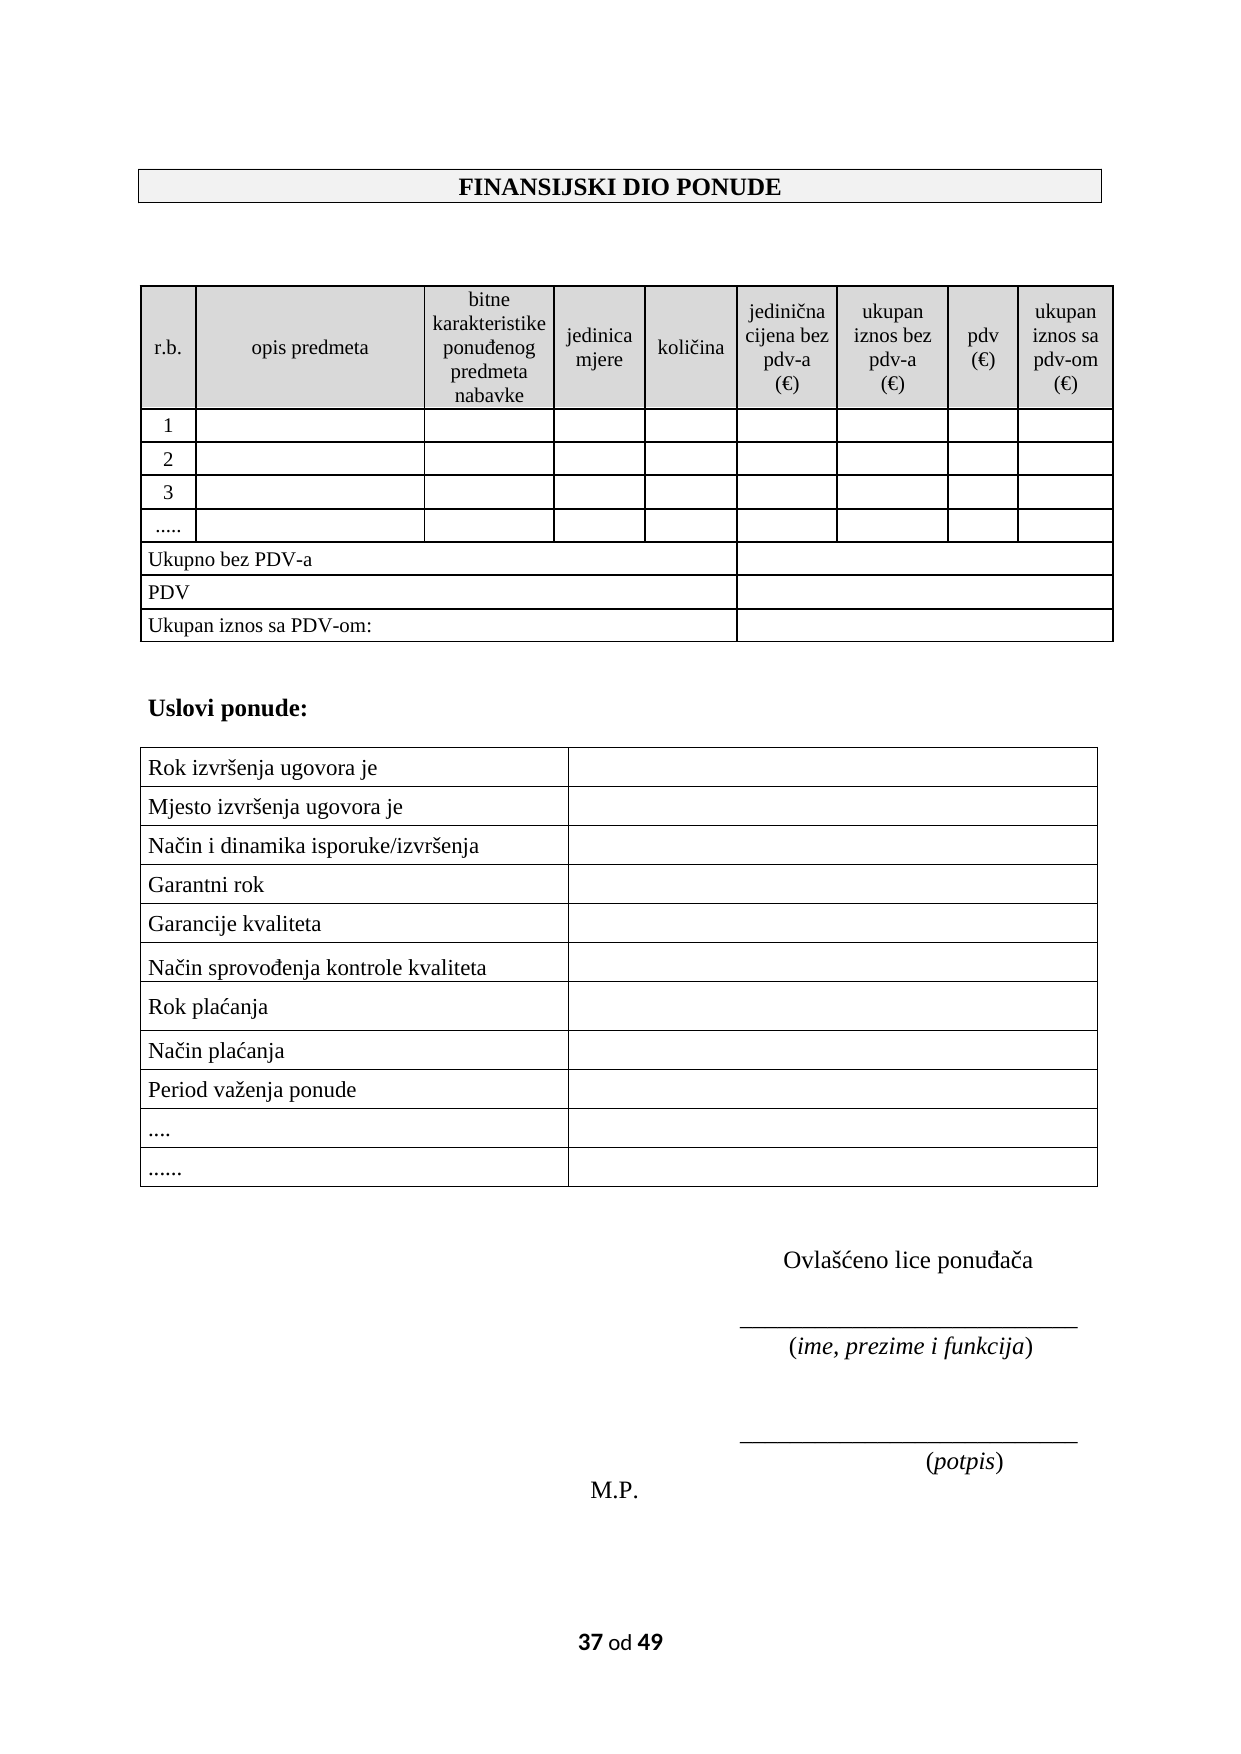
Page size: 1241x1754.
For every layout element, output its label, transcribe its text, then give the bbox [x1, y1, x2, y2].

subtitle FINANSIJSKI DIO PONUDE [139, 170, 1101, 202]
table_cell [569, 1070, 1097, 1108]
table_cell 1 [142, 410, 195, 441]
table_cell [838, 443, 947, 474]
table_cell [646, 443, 736, 474]
table_header ukupan iznos sa pdv-om (€) [1019, 287, 1112, 407]
table_cell [1019, 476, 1112, 507]
table_cell [949, 476, 1017, 507]
table_cell [838, 410, 947, 441]
text (potpis) [148, 1446, 1003, 1475]
table_cell [569, 1109, 1097, 1147]
table_cell [555, 510, 644, 541]
table_cell Način plaćanja [141, 1031, 568, 1069]
table_cell [569, 1031, 1097, 1069]
table_cell [646, 410, 736, 441]
table_cell Ukupan iznos sa PDV-om: [142, 610, 736, 641]
table_header [569, 748, 1097, 786]
table_header pdv (€) [949, 287, 1017, 407]
table_cell [425, 443, 553, 474]
table_cell [197, 410, 424, 441]
table_cell [555, 443, 644, 474]
table_cell [838, 510, 947, 541]
table_cell Period važenja ponude [141, 1070, 568, 1108]
table_cell [555, 410, 644, 441]
table_cell [569, 904, 1097, 942]
text ___________________________ [148, 1302, 1077, 1331]
table_cell [425, 510, 553, 541]
table_cell [569, 943, 1097, 981]
table_header opis predmeta [197, 287, 424, 407]
table_header Rok izvršenja ugovora je [141, 748, 568, 786]
text Uslovi ponude: [148, 693, 1093, 722]
table_cell [425, 410, 553, 441]
table_cell [738, 410, 836, 441]
table_header jedinica mjere [555, 287, 644, 407]
table_cell ...... [141, 1148, 568, 1186]
table_cell [569, 982, 1097, 1030]
table_cell [425, 476, 553, 507]
table_cell [738, 443, 836, 474]
table_cell 2 [142, 443, 195, 474]
table_header r.b. [142, 287, 195, 407]
table_cell [569, 826, 1097, 864]
table_cell [197, 476, 424, 507]
table_cell Način i dinamika isporuke/izvršenja [141, 826, 568, 864]
table_header jedinična cijena bez pdv-a (€) [738, 287, 836, 407]
table_cell [1019, 443, 1112, 474]
table_cell [569, 865, 1097, 903]
table_cell Način sprovođenja kontrole kvaliteta [141, 943, 568, 981]
table_cell [646, 476, 736, 507]
table_cell [1019, 510, 1112, 541]
table_cell [197, 443, 424, 474]
text (ime, prezime i funkcija) [148, 1331, 1033, 1360]
table_header ukupan iznos bez pdv-a (€) [838, 287, 947, 407]
text ___________________________ [148, 1417, 1077, 1446]
table_cell [949, 510, 1017, 541]
table_header količina [646, 287, 736, 407]
table_cell ..... [142, 510, 195, 541]
table_cell [569, 787, 1097, 825]
table_cell Ukupno bez PDV-a [142, 543, 736, 574]
table_cell [569, 1148, 1097, 1186]
table_cell .... [141, 1109, 568, 1147]
table_cell [738, 476, 836, 507]
table_cell [738, 610, 1112, 641]
table_cell [738, 576, 1112, 607]
table_cell [1019, 410, 1112, 441]
table_cell Garantni rok [141, 865, 568, 903]
table_cell [738, 510, 836, 541]
table_cell PDV [142, 576, 736, 607]
table_cell [555, 476, 644, 507]
table_header bitne karakteristike ponuđenog predmeta nabavke [425, 287, 553, 407]
text Ovlašćeno lice ponuđača [148, 1245, 1033, 1273]
table_cell [838, 476, 947, 507]
table_cell [646, 510, 736, 541]
table_cell 3 [142, 476, 195, 507]
table_cell [949, 443, 1017, 474]
table_cell Garancije kvaliteta [141, 904, 568, 942]
table_cell [738, 543, 1112, 574]
table_cell [197, 510, 424, 541]
table_cell [949, 410, 1017, 441]
text M.P. [148, 1475, 1093, 1503]
table_cell Mjesto izvršenja ugovora je [141, 787, 568, 825]
table_cell Rok plaćanja [141, 982, 568, 1030]
